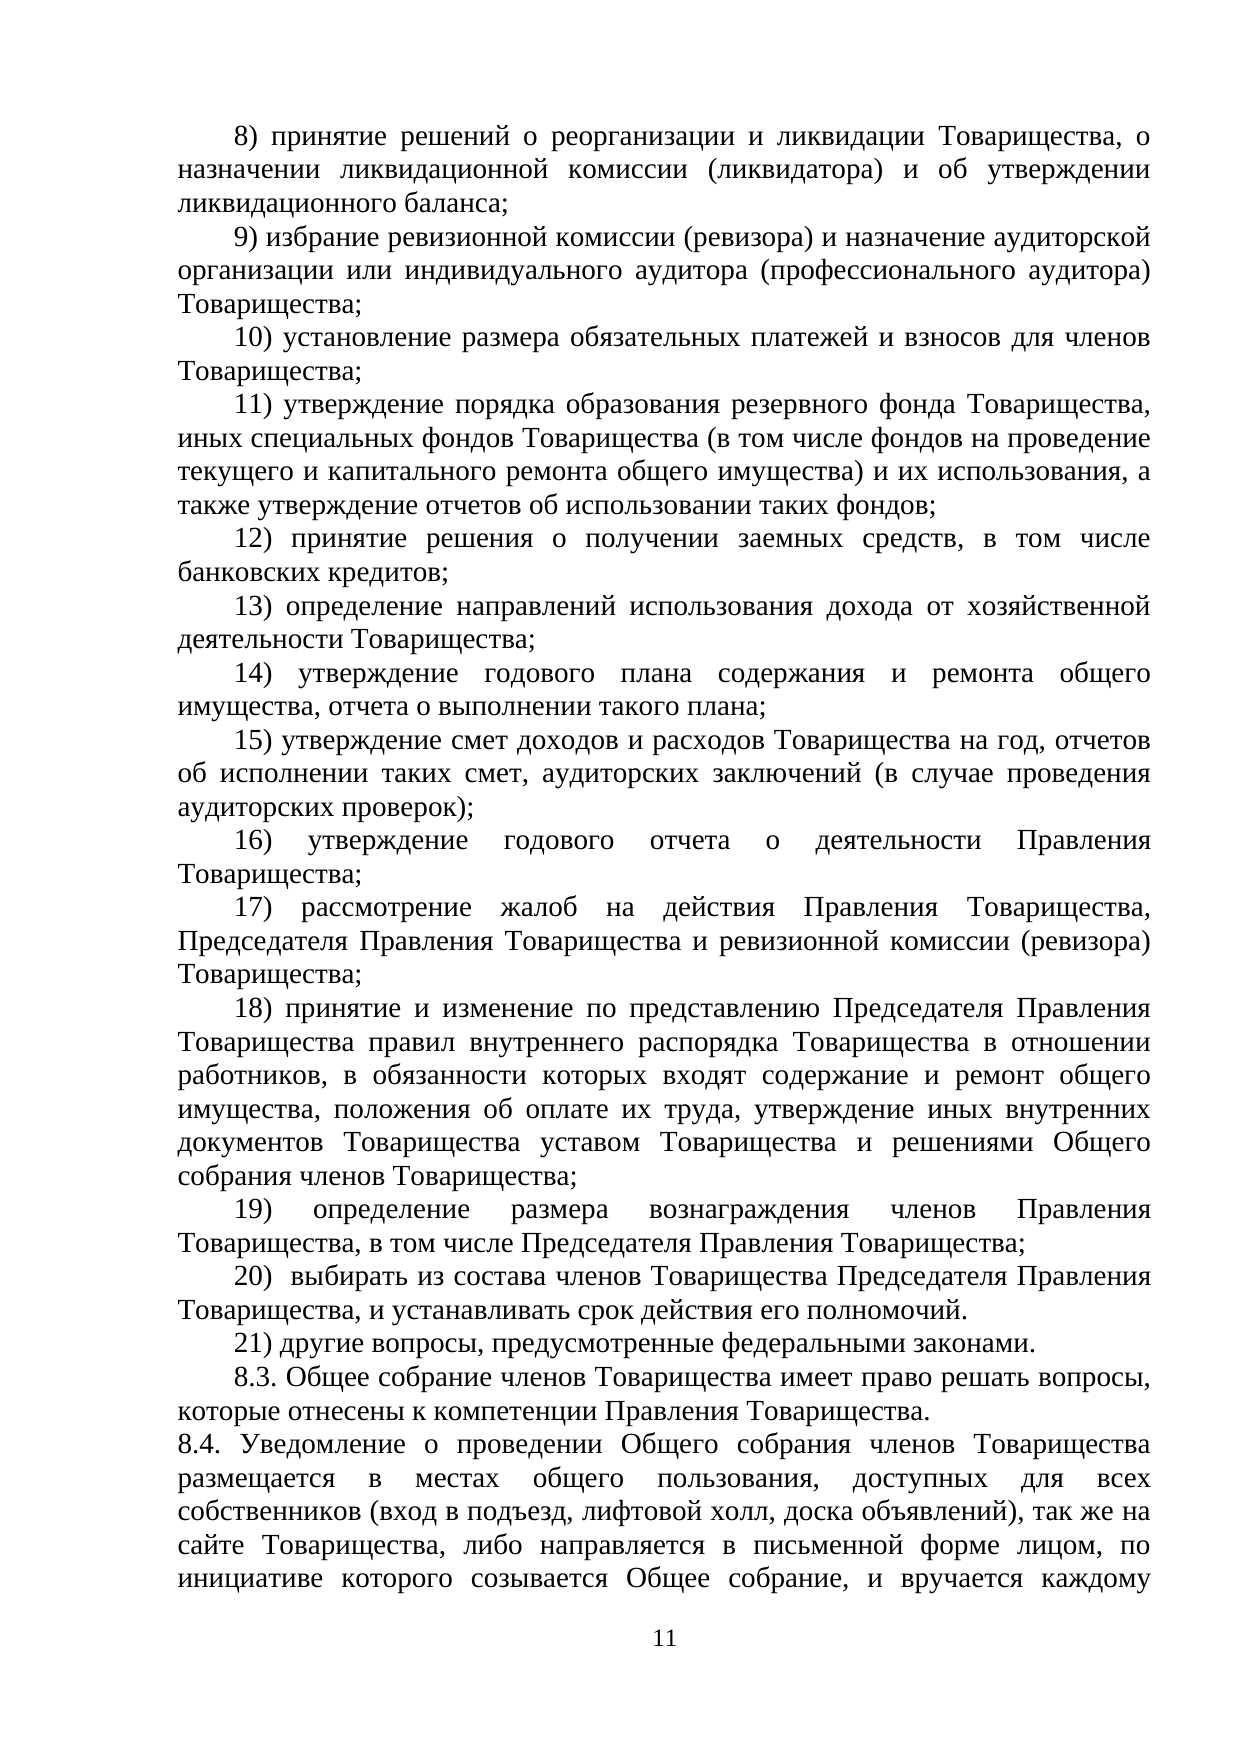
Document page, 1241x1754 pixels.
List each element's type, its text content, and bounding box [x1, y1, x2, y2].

text 13) определение направлений использования дохода от хозяйственной деятельности Товарищества; [177, 588, 1152, 655]
text 11) утверждение порядка образования резервного фонда Товарищества, иных специальных фондов Товарищества (в том числе фондов на проведение текущего и капитального ремонта общего имущества) и их использования, а также утверждение отчетов об использовании таких фондов; [177, 386, 1152, 521]
text 9) избрание ревизионной комиссии (ревизора) и назначение аудиторской организации или индивидуального аудитора (профессионального аудитора) Товарищества; [177, 219, 1152, 319]
text 19) определение размера вознаграждения членов Правления Товарищества, в том числе Председателя Правления Товарищества; [177, 1191, 1152, 1258]
text 18) принятие и изменение по представлению Председателя Правления Товарищества правил внутреннего распорядка Товарищества в отношении работников, в обязанности которых входят содержание и ремонт общего имущества, положения об оплате их труда, утверждение иных внутренних документов Товарищества уставом Товарищества и решениями Общего собрания членов Товарищества; [177, 990, 1152, 1191]
text 10) установление размера обязательных платежей и взносов для членов Товарищества; [177, 319, 1152, 386]
text 8.3. Общее собрание членов Товарищества имеет право решать вопросы, которые отнесены к компетенции Правления Товарищества. [177, 1359, 1152, 1426]
text 16) утверждение годового отчета о деятельности Правления Товарищества; [177, 822, 1152, 889]
text 8) принятие решений о реорганизации и ликвидации Товарищества, о назначении ликвидационной комиссии (ликвидатора) и об утверждении ликвидационного баланса; [177, 118, 1152, 219]
text 21) другие вопросы, предусмотренные федеральными законами. [177, 1326, 1152, 1359]
text 17) рассмотрение жалоб на действия Правления Товарищества, Председателя Правления Товарищества и ревизионной комиссии (ревизора) Товарищества; [177, 889, 1152, 990]
text 14) утверждение годового плана содержания и ремонта общего имущества, отчета о выполнении такого плана; [177, 655, 1152, 722]
text 20) выбирать из состава членов Товарищества Председателя Правления Товарищества, и устанавливать срок действия его полномочий. [177, 1258, 1152, 1326]
text 12) принятие решения о получении заемных средств, в том числе банковских кредитов; [177, 521, 1152, 588]
text 15) утверждение смет доходов и расходов Товарищества на год, отчетов об исполнении таких смет, аудиторских заключений (в случае проведения аудиторских проверок); [177, 722, 1152, 822]
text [177, 1426, 1152, 1594]
